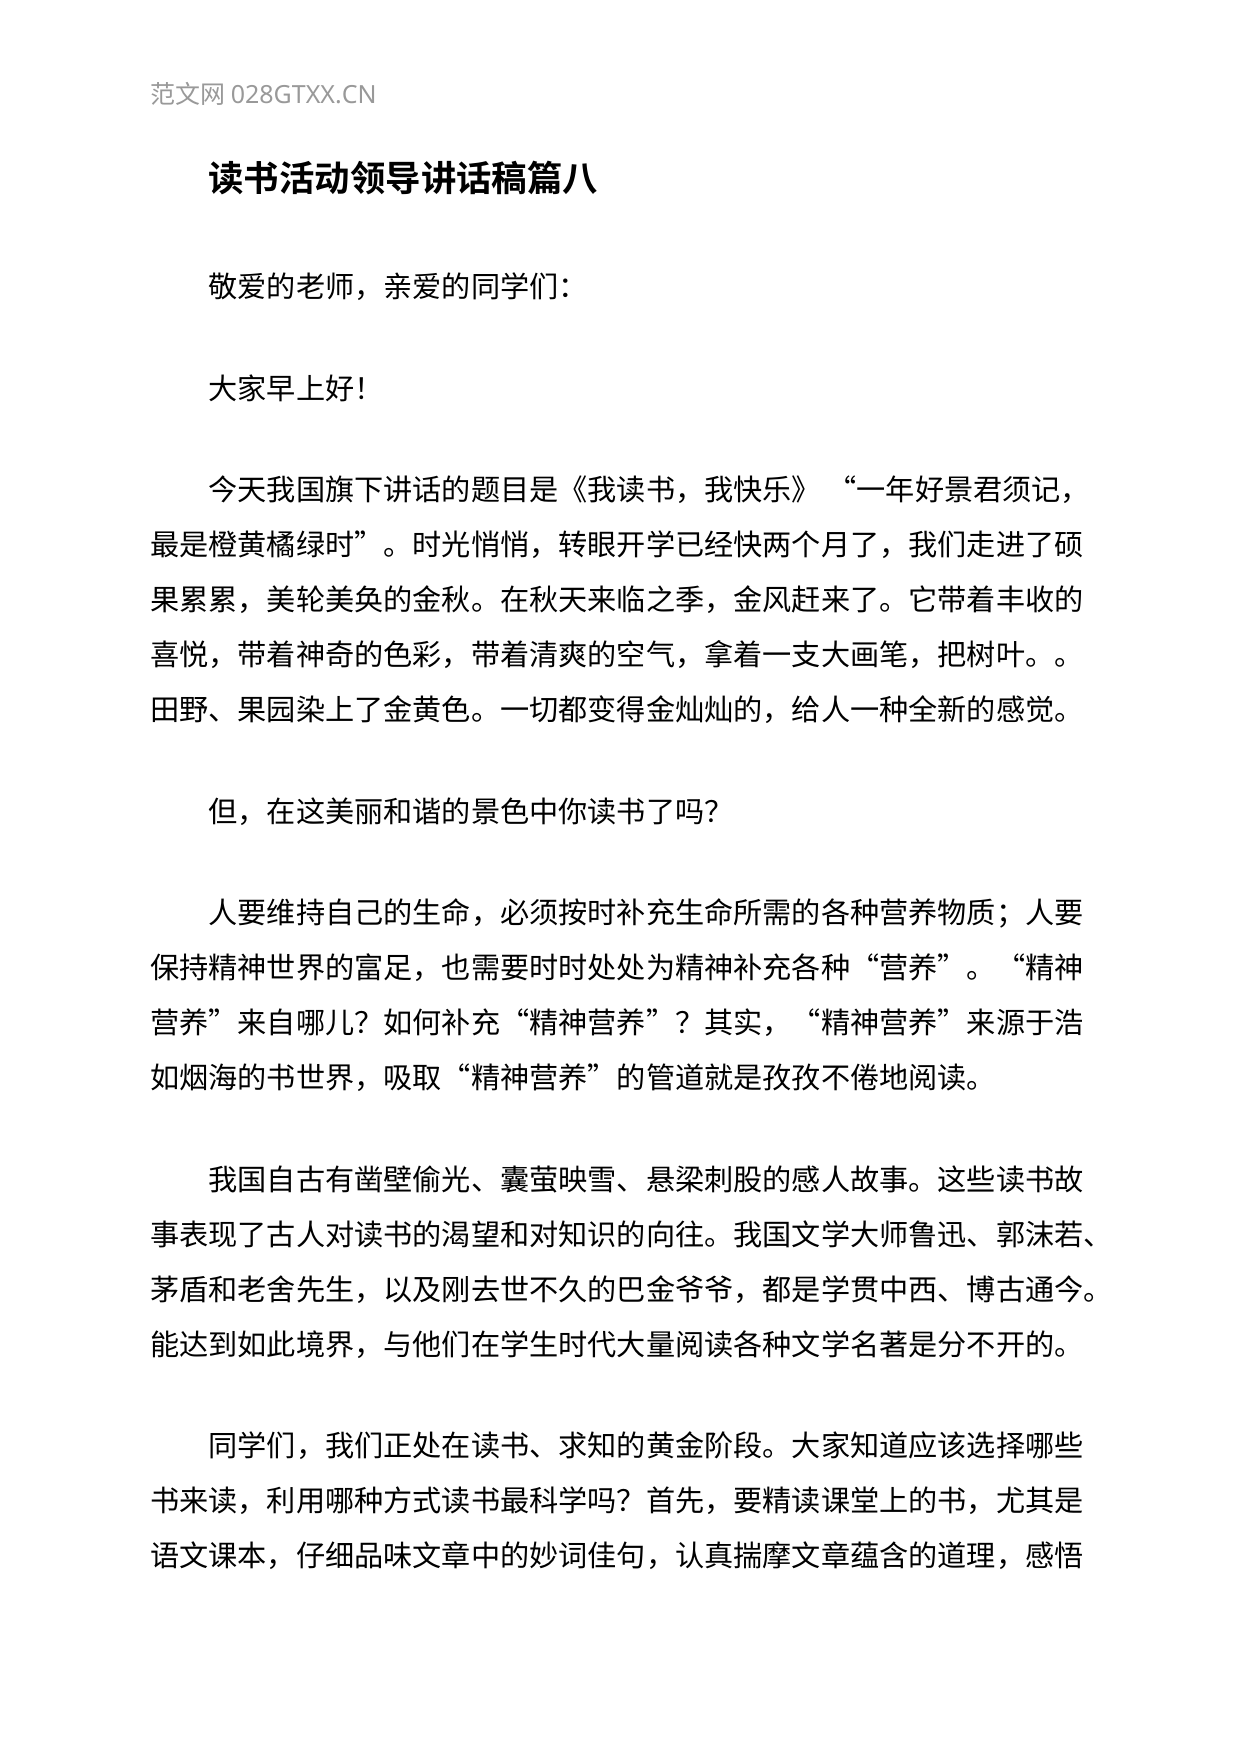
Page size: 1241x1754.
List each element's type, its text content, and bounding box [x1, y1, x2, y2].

text 大家早上好！ [150, 365, 1090, 407]
text 敬爱的老师，亲爱的同学们： [150, 263, 1090, 306]
text 我国自古有凿壁偷光、囊萤映雪、悬梁刺股的感人故事。这些读书故事表现了古人对读书的渴望和对知识的向往。我国文学大师鲁迅、郭沫若、茅盾和老舍先生，以及刚去世不久的巴金爷爷，都是学贯中西、博古通今。能达到如此境界，与他们在学生时代大量阅读各种文学名著是分不开的。 [150, 1157, 1090, 1363]
text 读书活动领导讲话稿篇八 [150, 150, 1090, 201]
text 人要维持自己的生命，必须按时补充生命所需的各种营养物质；人要保持精神世界的富足，也需要时时处处为精神补充各种“营养”。“精神营养”来自哪儿？如何补充“精神营养”？其实，“精神营养”来源于浩如烟海的书世界，吸取“精神营养”的管道就是孜孜不倦地阅读。 [150, 890, 1090, 1097]
text 但，在这美丽和谐的景色中你读书了吗？ [150, 788, 1090, 831]
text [150, 1423, 1090, 1575]
text 今天我国旗下讲话的题目是《我读书，我快乐》 “一年好景君须记，最是橙黄橘绿时”。时光悄悄，转眼开学已经快两个月了，我们走进了硕果累累，美轮美奂的金秋。在秋天来临之季，金风赶来了。它带着丰收的喜悦，带着神奇的色彩，带着清爽的空气，拿着一支大画笔，把树叶。。田野、果园染上了金黄色。一切都变得金灿灿的，给人一种全新的感觉。 [150, 467, 1090, 729]
